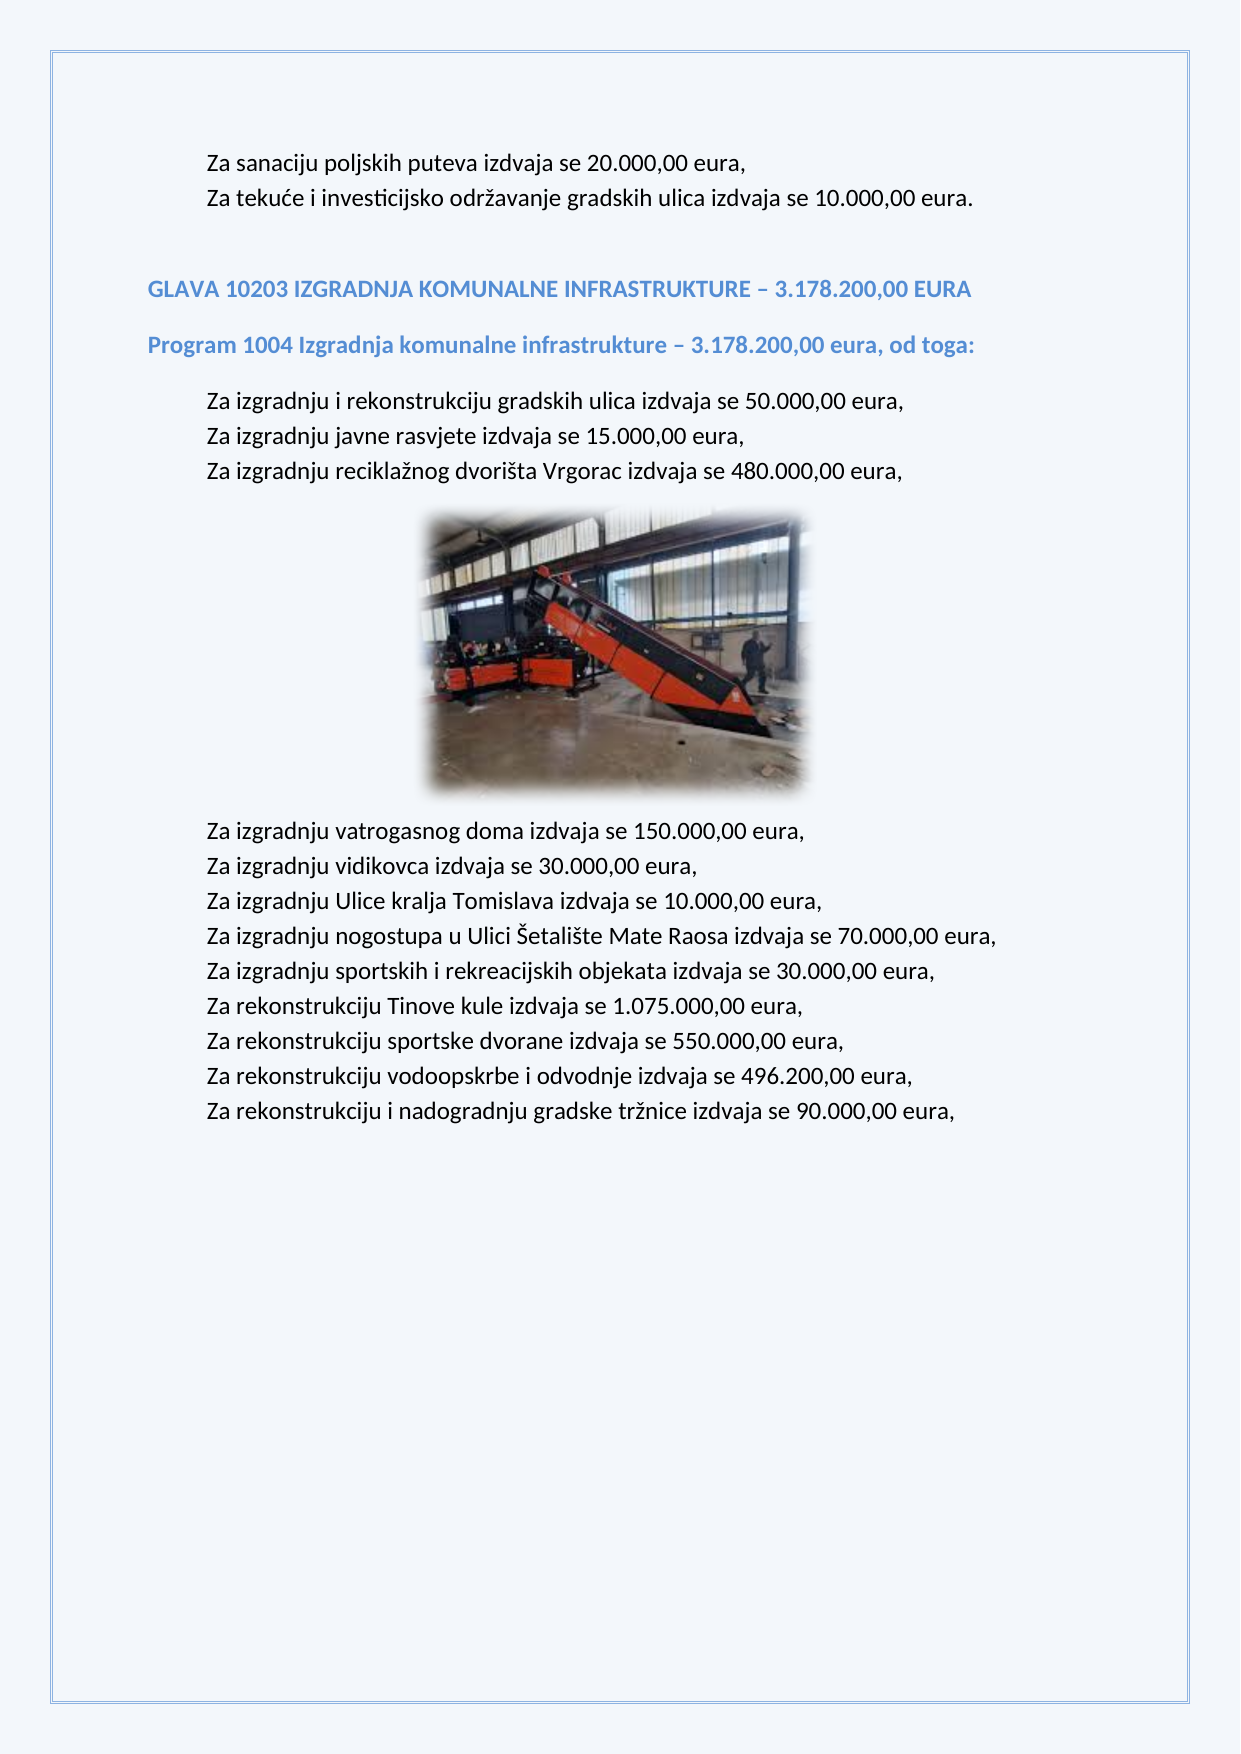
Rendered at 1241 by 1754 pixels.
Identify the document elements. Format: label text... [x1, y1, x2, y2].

text Za sanaciju poljskih puteva izdvaja se 20.000,00 eura, [148, 148, 1093, 178]
text Za izgradnju reciklažnog dvorišta Vrgorac izdvaja se 480.000,00 eura, [148, 455, 1093, 486]
text Za rekonstrukciju vodoopskrbe i odvodnje izdvaja se 496.200,00 eura, [148, 1060, 1093, 1091]
text Za izgradnju Ulice kralja Tomislava izdvaja se 10.000,00 eura, [148, 885, 1093, 916]
text Za rekonstrukciju Tinove kule izdvaja se 1.075.000,00 eura, [148, 990, 1093, 1021]
text Za rekonstrukciju i nadogradnju gradske tržnice izdvaja se 90.000,00 eura, [148, 1095, 1093, 1126]
text Za izgradnju vidikovca izdvaja se 30.000,00 eura, [148, 850, 1093, 881]
text Za izgradnju sportskih i rekreacijskih objekata izdvaja se 30.000,00 eura, [148, 955, 1093, 986]
text Za rekonstrukciju sportske dvorane izdvaja se 550.000,00 eura, [148, 1025, 1093, 1056]
text GLAVA 10203 IZGRADNJA KOMUNALNE INFRASTRUKTURE – 3.178.200,00 EURA [148, 273, 1093, 304]
text Program 1004 Izgradnja komunalne infrastrukture – 3.178.200,00 eura, od toga: [148, 329, 1093, 360]
text Za tekuće i investicijsko održavanje gradskih ulica izdvaja se 10.000,00 eura. [148, 183, 1093, 213]
text Za izgradnju nogostupa u Ulici Šetalište Mate Raosa izdvaja se 70.000,00 eura, [148, 920, 1093, 951]
text Za izgradnju i rekonstrukciju gradskih ulica izdvaja se 50.000,00 eura, [148, 385, 1093, 416]
picture [437, 527, 794, 783]
text Za izgradnju javne rasvjete izdvaja se 15.000,00 eura, [148, 420, 1093, 451]
